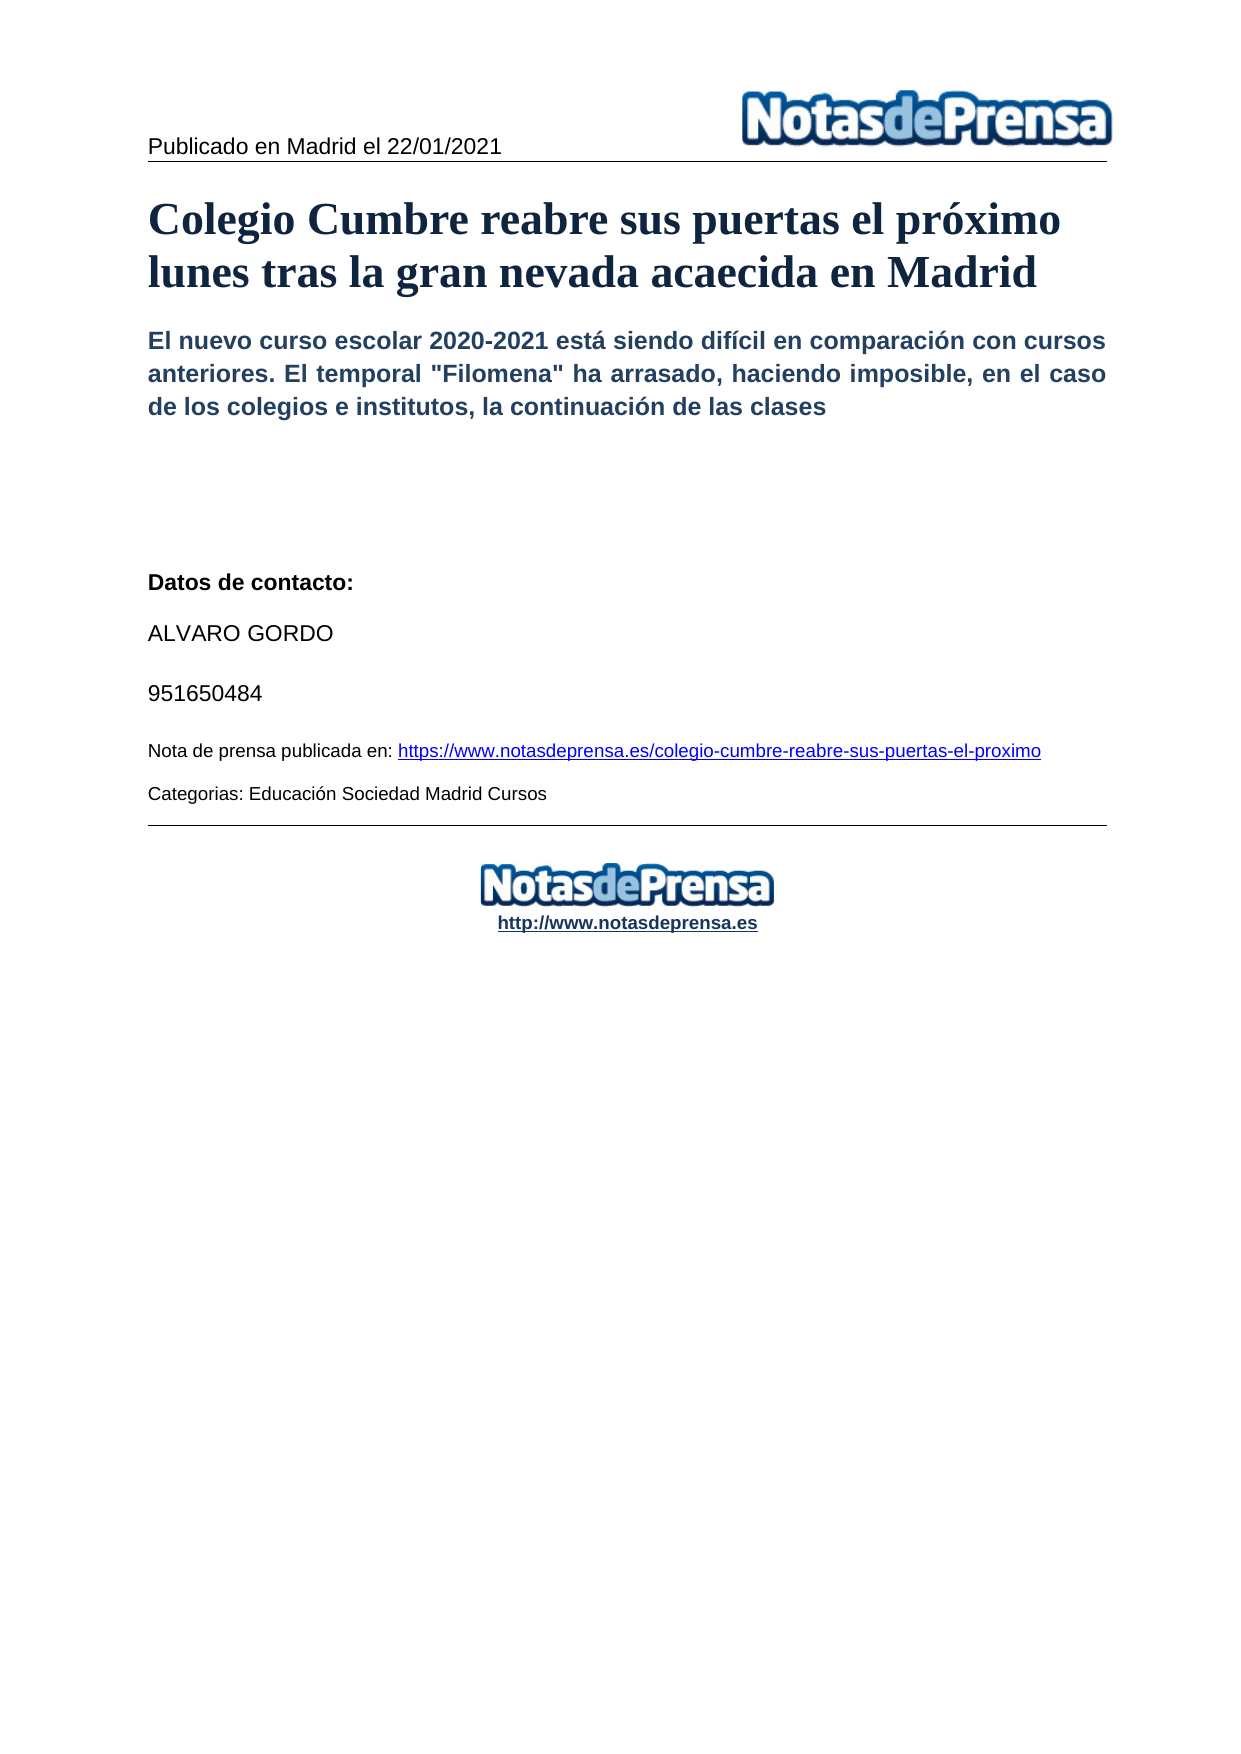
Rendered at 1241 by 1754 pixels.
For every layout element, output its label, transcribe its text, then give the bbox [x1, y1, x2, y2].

text ALVARO GORDO [148, 619, 1063, 646]
text 951650484 [148, 680, 1063, 706]
text http://www.notasdeprensa.es [148, 912, 1107, 934]
picture [742, 90, 1113, 148]
picture [480, 862, 775, 908]
subtitle Colegio Cumbre reabre sus puertas el próximo lunes tras la gran nevada acaecida en Madrid [148, 192, 1107, 297]
text Nota de prensa publicada en: https://www.notasdeprensa.es/colegio-cumbre-reabre-sus-puertas-el-proximo [148, 740, 1107, 762]
subtitle El nuevo curso escolar 2020-2021 está siendo difícil en comparación con cursos anteriores. El temporal "Filomena" ha arrasado, haciendo imposible, en el caso de los colegios e institutos, la continuación de las clases [148, 326, 1107, 421]
text Publicado en Madrid el 22/01/2021 [148, 133, 1107, 161]
text Categorias: Educación Sociedad Madrid Cursos [148, 783, 1107, 804]
text Datos de contacto: [148, 568, 1107, 595]
